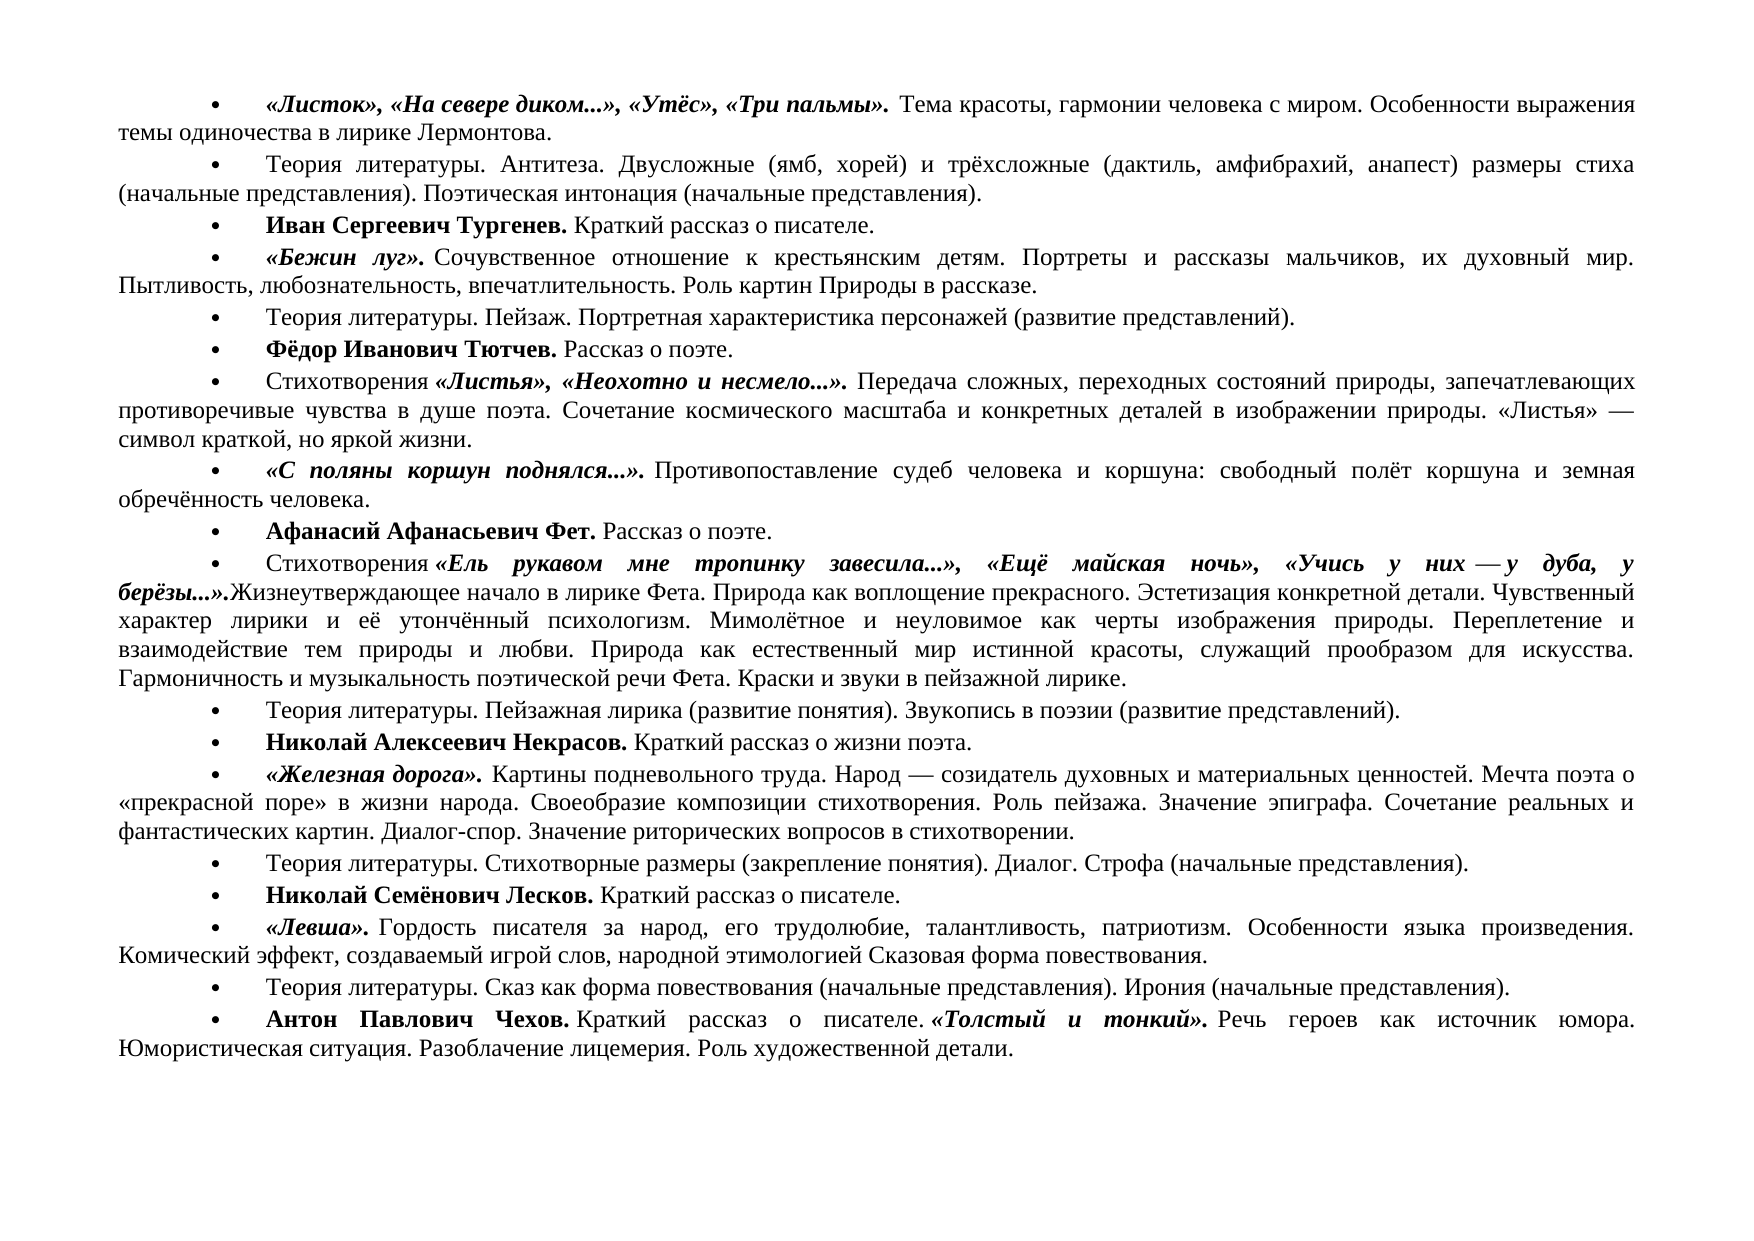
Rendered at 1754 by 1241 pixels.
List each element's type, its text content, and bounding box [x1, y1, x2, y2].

list Фёдор Иванович Тютчев. Рассказ о поэте. [118, 334, 1636, 363]
list Николай Семёнович Лесков. Краткий рассказ о писателе. [118, 880, 1636, 909]
list «Левша». Гордость писателя за народ, его трудолюбие, талантливость, патриотизм. Особенности языка произведения. Комический эффект, создаваемый игрой слов, народной этимологией Сказовая форма повествования. [118, 912, 1636, 969]
list Афанасий Афанасьевич Фет. Рассказ о поэте. [118, 516, 1636, 545]
list Теория литературы. Пейзажная лирика (развитие понятия). Звукопись в поэзии (развитие представлений). [118, 695, 1636, 724]
list «Железная дорога». Картины подневольного труда. Народ — созидатель духовных и материальных ценностей. Мечта поэта о «прекрасной поре» в жизни народа. Своеобразие композиции стихотворения. Роль пейзажа. Значение эпиграфа. Сочетание реальных и фантастических картин. Диалог-спор. Значение риторических вопросов в стихотворении. [118, 759, 1636, 845]
list Стихотворения «Листья», «Неохотно и несмело...». Передача сложных, переходных состояний природы, запечатлевающих противоречивые чувства в душе поэта. Сочетание космического масштаба и конкретных деталей в изображении природы. «Листья» — символ краткой, но яркой жизни. [118, 366, 1636, 452]
list Антон Павлович Чехов. Краткий рассказ о писателе. «Толстый и тонкий». Речь героев как источник юмора. Юмористическая ситуация. Разоблачение лицемерия. Роль художественной детали. [118, 1004, 1636, 1062]
list Стихотворения «Ель рукавом мне тропинку завесила...», «Ещё майская ночь», «Учись у них — у дуба, у берёзы...».Жизнеутверждающее начало в лирике Фета. Природа как воплощение прекрасного. Эстетизация конкретной детали. Чувственный характер лирики и её утончённый психологизм. Мимолётное и неуловимое как черты изображения природы. Переплетение и взаимодействие тем природы и любви. Природа как естественный мир истинной красоты, служащий прообразом для искусства. Гармоничность и музыкальность поэтической речи Фета. Краски и звуки в пейзажной лирике. [118, 548, 1636, 692]
list Теория литературы. Пейзаж. Портретная характеристика персонажей (развитие представлений). [118, 302, 1636, 331]
list «С поляны коршун поднялся...». Противопоставление судеб человека и коршуна: свободный полёт коршуна и земная обречённость человека. [118, 456, 1636, 513]
list Иван Сергеевич Тургенев. Краткий рассказ о писателе. [118, 210, 1636, 239]
list «Бежин луг». Сочувственное отношение к крестьянским детям. Портреты и рассказы мальчиков, их духовный мир. Пытливость, любознательность, впечатлительность. Роль картин Природы в рассказе. [118, 242, 1636, 299]
list Теория литературы. Антитеза. Двусложные (ямб, хорей) и трёхсложные (дактиль, амфибрахий, анапест) размеры стиха (начальные представления). Поэтическая интонация (начальные представления). [118, 149, 1636, 207]
list Николай Алексеевич Некрасов. Краткий рассказ о жизни поэта. [118, 727, 1636, 756]
list Теория литературы. Стихотворные размеры (закрепление понятия). Диалог. Строфа (начальные представления). [118, 848, 1636, 877]
list «Листок», «На севере диком...», «Утёс», «Три пальмы». Тема красоты, гармонии человека с миром. Особенности выражения темы одиночества в лирике Лермонтова. [118, 89, 1636, 146]
list Теория литературы. Сказ как форма повествования (начальные представления). Ирония (начальные представления). [118, 972, 1636, 1001]
